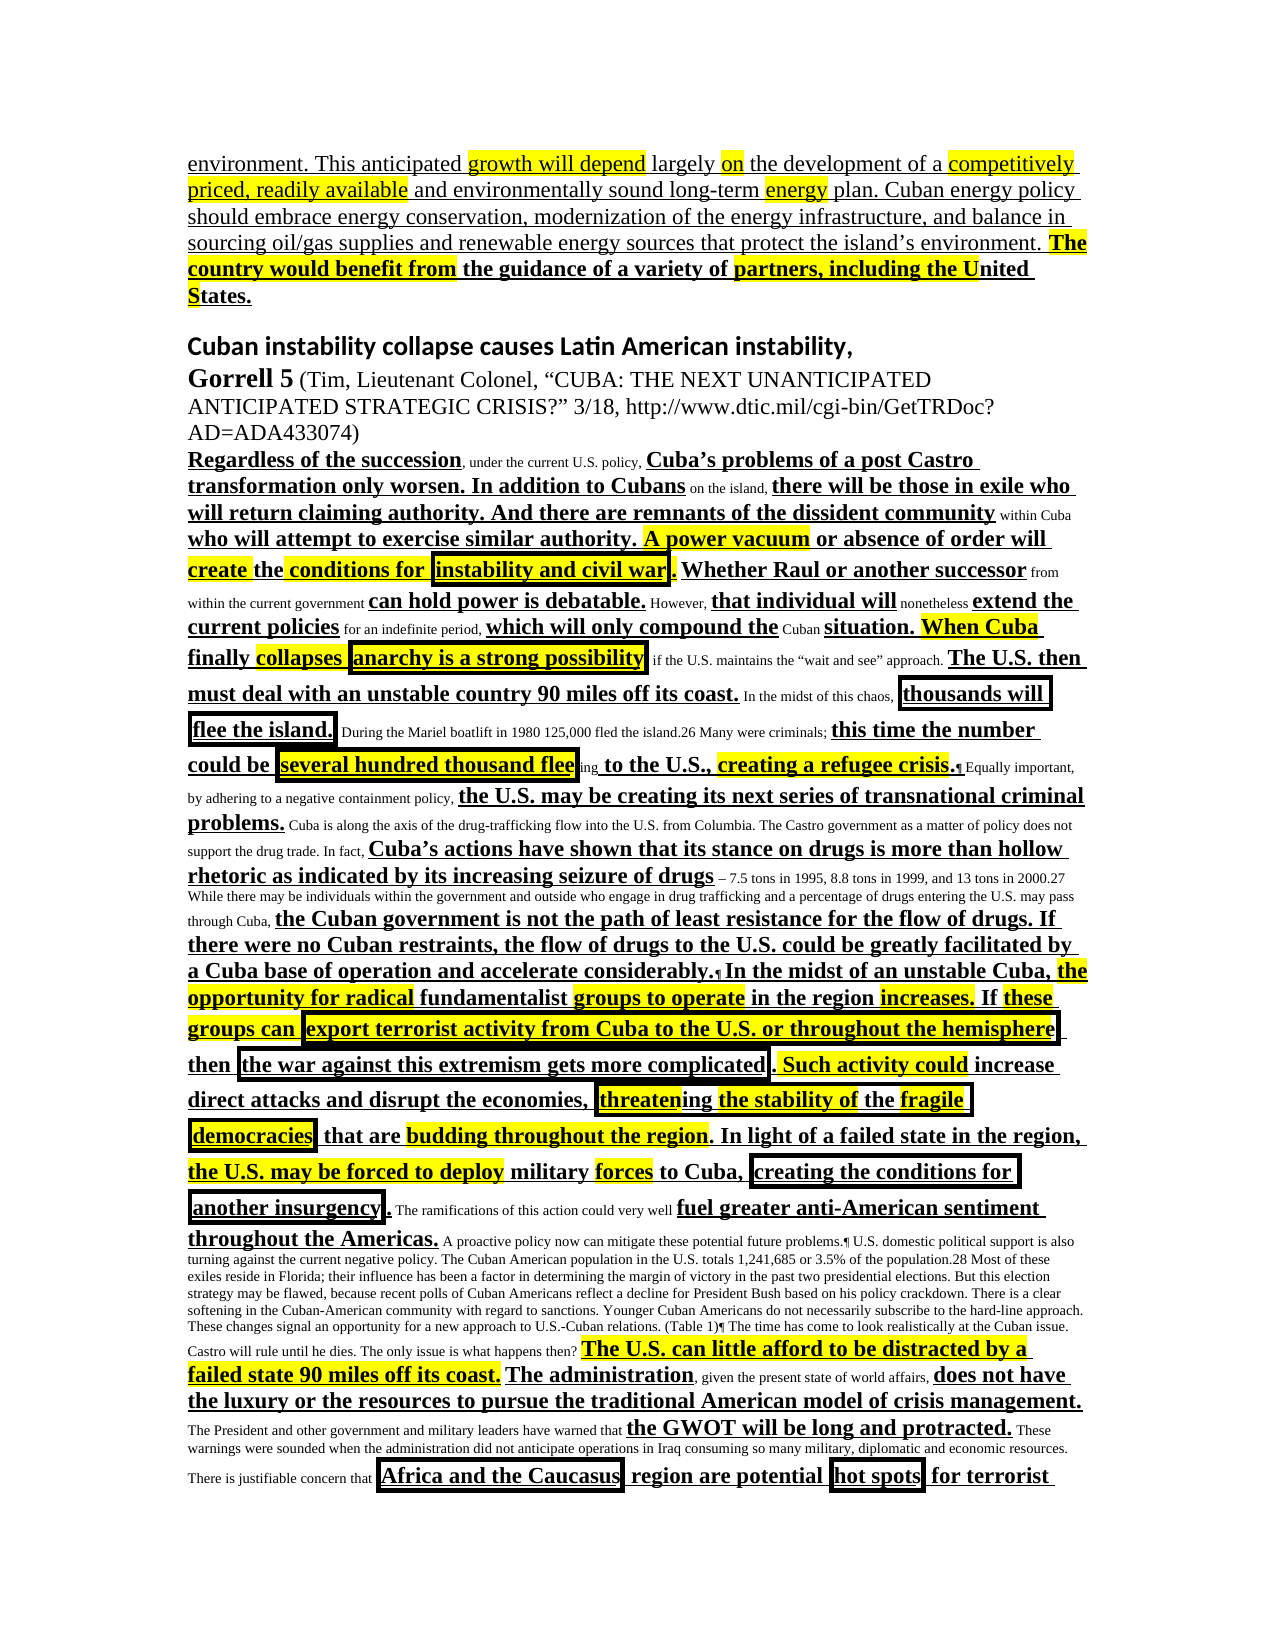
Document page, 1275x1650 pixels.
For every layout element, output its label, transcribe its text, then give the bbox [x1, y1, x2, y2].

subtitle Cuban instability collapse causes Latin American instability, [187, 329, 1087, 362]
text Gorrell 5 (Tim, Lieutenant Colonel, “CUBA: THE NEXT UNANTICIPATED ANTICIPATED STRATEGIC CRISIS?” 3/18, http://www.dtic.mil/cgi-bin/GetTRDoc?AD=ADA433074) [187, 362, 1087, 446]
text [187, 1146, 1087, 1493]
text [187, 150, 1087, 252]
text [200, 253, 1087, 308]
